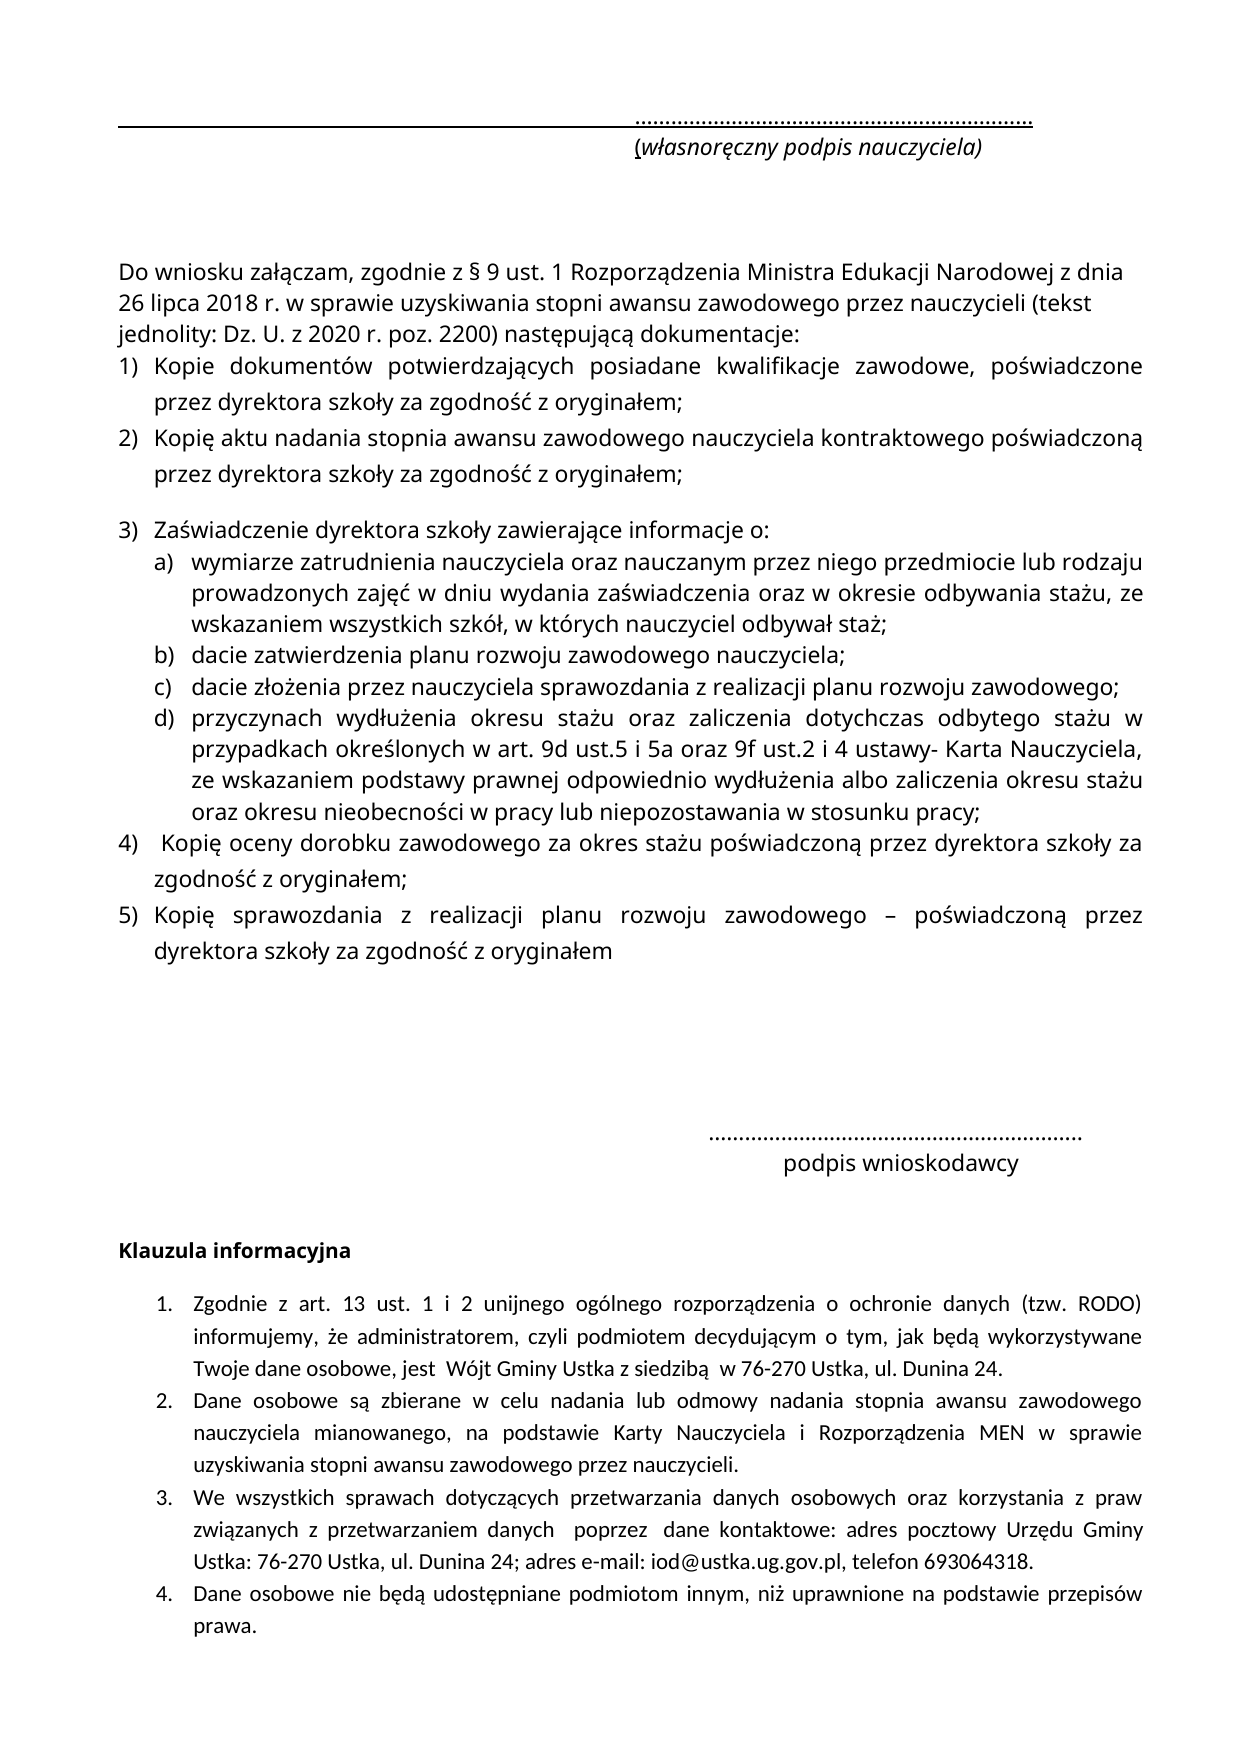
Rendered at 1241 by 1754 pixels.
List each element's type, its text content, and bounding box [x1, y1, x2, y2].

list Kopię sprawozdania z realizacji planu rozwoju zawodowego – poświadczoną przez dyrektora szkoły za zgodność z oryginałem [118, 899, 1144, 966]
list We wszystkich sprawach dotyczących przetwarzania danych osobowych oraz korzystania z praw związanych z przetwarzaniem danych poprzez dane kontaktowe: adres pocztowy Urzędu Gminy Ustka: 76-270 Ustka, ul. Dunina 24; adres e-mail: iod@ustka.ug.gov.pl, telefon 693064318. [156, 1483, 1144, 1575]
list Zgodnie z art. 13 ust. 1 i 2 unijnego ogólnego rozporządzenia o ochronie danych (tzw. RODO) informujemy, że administratorem, czyli podmiotem decydującym o tym, jak będą wykorzystywane Twoje dane osobowe, jest Wójt Gminy Ustka z siedzibą w 76-270 Ustka, ul. Dunina 24. [156, 1289, 1144, 1382]
text (własnoręczny podpis nauczyciela) [561, 131, 1144, 162]
text ………………………………………………………… [118, 100, 1144, 131]
list dacie złożenia przez nauczyciela sprawozdania z realizacji planu rozwoju zawodowego; [153, 671, 1144, 702]
list Dane osobowe nie będą udostępniane podmiotom innym, niż uprawnione na podstawie przepisów prawa. [156, 1579, 1144, 1639]
list wymiarze zatrudnienia nauczyciela oraz nauczanym przez niego przedmiocie lub rodzaju prowadzonych zajęć w dniu wydania zaświadczenia oraz w okresie odbywania stażu, ze wskazaniem wszystkich szkół, w których nauczyciel odbywał staż; [153, 546, 1144, 639]
list Dane osobowe są zbierane w celu nadania lub odmowy nadania stopnia awansu zawodowego nauczyciela mianowanego, na podstawie Karty Nauczyciela i Rozporządzenia MEN w sprawie uzyskiwania stopni awansu zawodowego przez nauczycieli. [156, 1386, 1144, 1478]
text Do wniosku załączam, zgodnie z § 9 ust. 1 Rozporządzenia Ministra Edukacji Narodowej z dnia 26 lipca 2018 r. w sprawie uzyskiwania stopni awansu zawodowego przez nauczycieli (tekst jednolity: Dz. U. z 2020 r. poz. 2200) następującą dokumentacje: [118, 256, 1144, 350]
list Kopie dokumentów potwierdzających posiadane kwalifikacje zawodowe, poświadczone przez dyrektora szkoły za zgodność z oryginałem; [118, 350, 1144, 417]
text podpis wnioskodawcy [118, 1147, 1144, 1178]
list Zaświadczenie dyrektora szkoły zawierające informacje o: [118, 514, 1144, 546]
list Kopię aktu nadania stopnia awansu zawodowego nauczyciela kontraktowego poświadczoną przez dyrektora szkoły za zgodność z oryginałem; [118, 422, 1144, 489]
text Klauzula informacyjna [118, 1236, 1144, 1264]
list dacie zatwierdzenia planu rozwoju zawodowego nauczyciela; [153, 639, 1144, 671]
text …………………………………………………….. [634, 1116, 1144, 1147]
list Kopię oceny dorobku zawodowego za okres stażu poświadczoną przez dyrektora szkoły za zgodność z oryginałem; [118, 827, 1144, 894]
list przyczynach wydłużenia okresu stażu oraz zaliczenia dotychczas odbytego stażu w przypadkach określonych w art. 9d ust.5 i 5a oraz 9f ust.2 i 4 ustawy- Karta Nauczyciela, ze wskazaniem podstawy prawnej odpowiednio wydłużenia albo zaliczenia okresu stażu oraz okresu nieobecności w pracy lub niepozostawania w stosunku pracy; [153, 702, 1144, 827]
